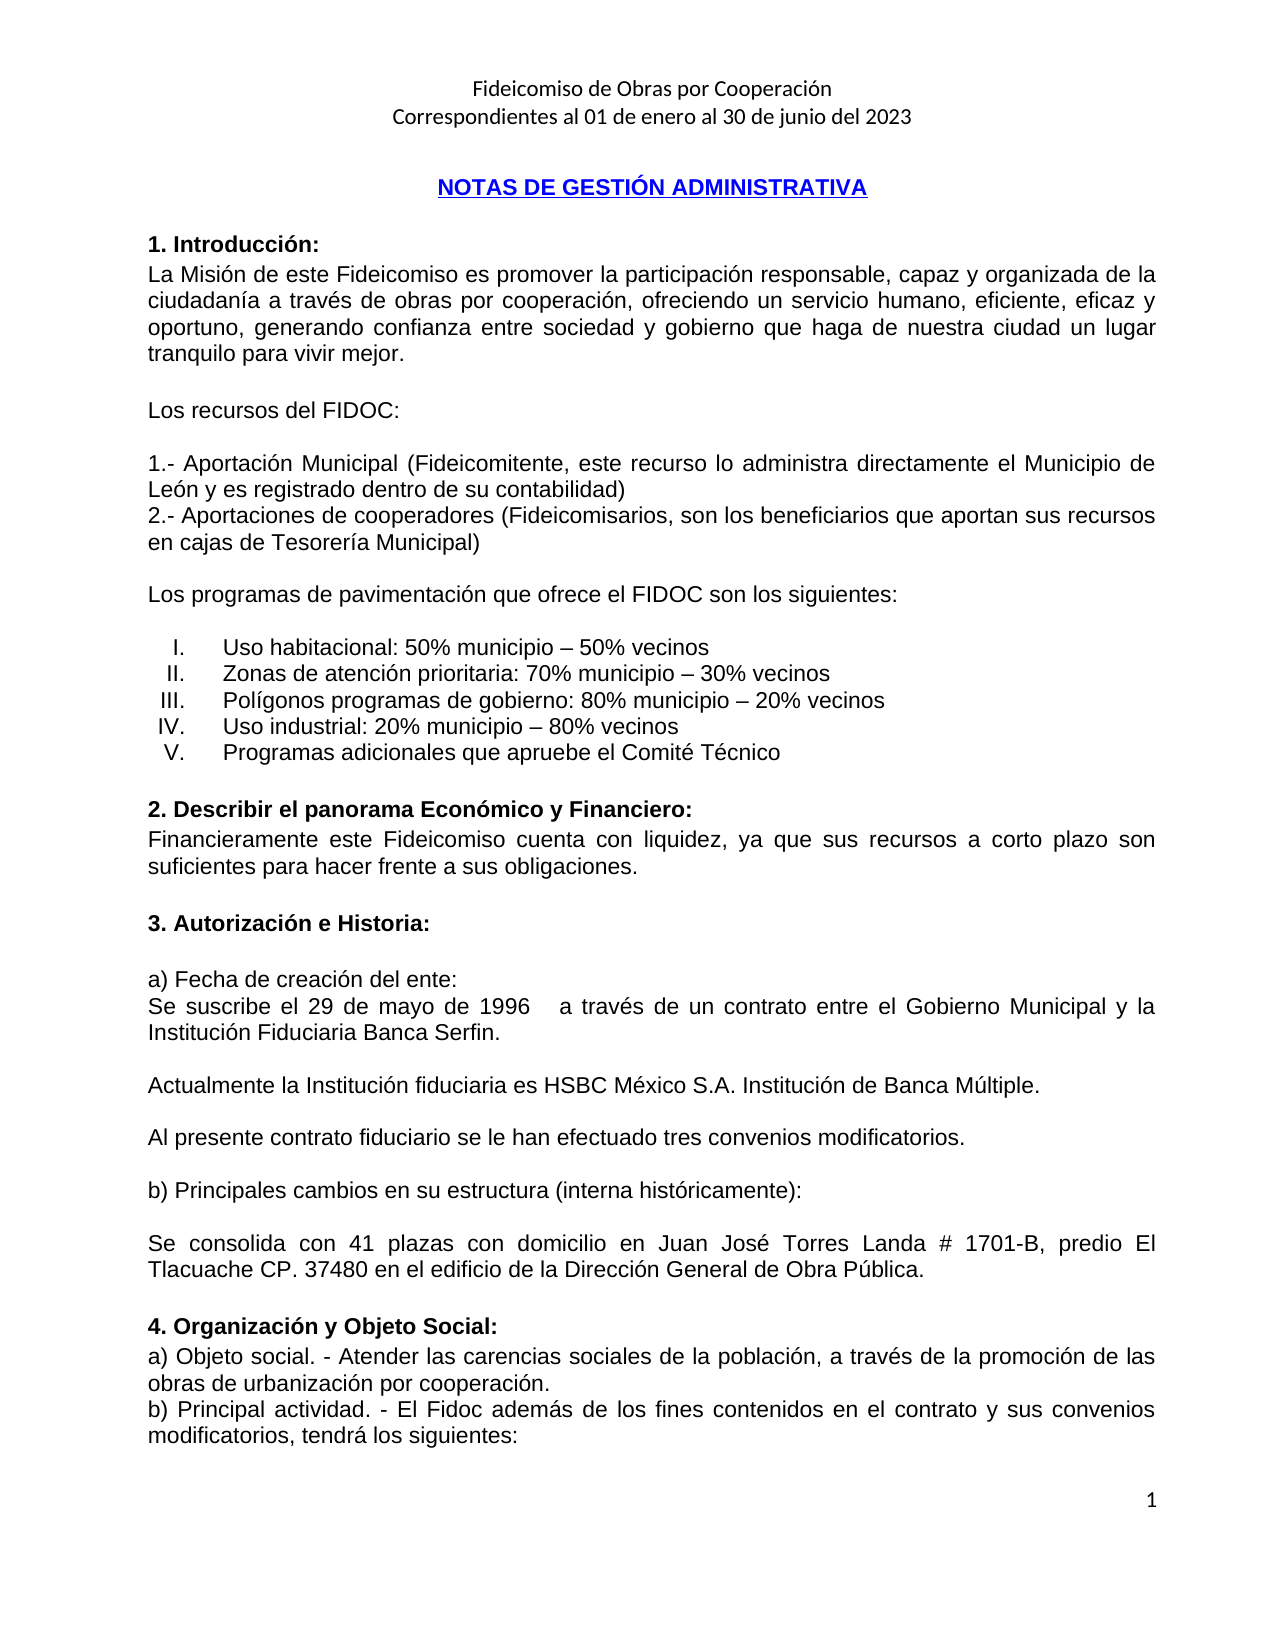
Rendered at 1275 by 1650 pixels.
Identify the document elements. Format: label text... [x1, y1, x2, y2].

text Los programas de pavimentación que ofrece el FIDOC son los siguientes: [148, 581, 1157, 608]
text Actualmente la Institución fiduciaria es HSBC México S.A. Institución de Banca Múltiple. [148, 1072, 1157, 1098]
text 1.- Aportación Municipal (Fideicomitente, este recurso lo administra directamente el Municipio de León y es registrado dentro de su contabilidad) [148, 449, 1157, 502]
list Zonas de atención prioritaria: 70% municipio – 30% vecinos [185, 660, 1157, 687]
list Uso industrial: 20% municipio – 80% vecinos [185, 713, 1157, 739]
text Los recursos del FIDOC: [148, 397, 1157, 423]
text Se consolida con 41 plazas con domicilio en Juan José Torres Landa # 1701-B, predio El Tlacuache CP. 37480 en el edificio de la Dirección General de Obra Pública. [148, 1230, 1157, 1282]
subtitle 2. Describir el panorama Económico y Financiero: [148, 796, 1157, 823]
list Uso habitacional: 50% municipio – 50% vecinos [185, 634, 1157, 660]
text a) Fecha de creación del ente: [148, 966, 1157, 993]
text b) Principal actividad. - El Fidoc además de los fines contenidos en el contrato y sus convenios modificatorios, tendrá los siguientes: [148, 1396, 1157, 1449]
text a) Objeto social. - Atender las carencias sociales de la población, a través de la promoción de las obras de urbanización por cooperación. [148, 1343, 1157, 1396]
text b) Principales cambios en su estructura (interna históricamente): [148, 1177, 1157, 1203]
text Financieramente este Fideicomiso cuenta con liquidez, ya que sus recursos a corto plazo son suficientes para hacer frente a sus obligaciones. [148, 826, 1157, 879]
subtitle 3. Autorización e Historia: [148, 910, 1157, 936]
text 2.- Aportaciones de cooperadores (Fideicomisarios, son los beneficiarios que aportan sus recursos en cajas de Tesorería Municipal) [148, 502, 1157, 555]
text NOTAS DE GESTIÓN ADMINISTRATIVA [148, 174, 1157, 200]
text Se suscribe el 29 de mayo de 1996 a través de un contrato entre el Gobierno Municipal y la Institución Fiduciaria Banca Serfin. [148, 993, 1157, 1045]
subtitle 1. Introducción: [148, 231, 1157, 257]
list Polígonos programas de gobierno: 80% municipio – 20% vecinos [185, 687, 1157, 713]
subtitle 4. Organización y Objeto Social: [148, 1313, 1157, 1339]
list Programas adicionales que apruebe el Comité Técnico [185, 739, 1157, 766]
text Al presente contrato fiduciario se le han efectuado tres convenios modificatorios. [148, 1124, 1157, 1151]
text La Misión de este Fideicomiso es promover la participación responsable, capaz y organizada de la ciudadanía a través de obras por cooperación, ofreciendo un servicio humano, eficiente, eficaz y oportuno, generando confianza entre sociedad y gobierno que haga de nuestra ciudad un lugar tranquilo para vivir mejor. [148, 261, 1157, 367]
